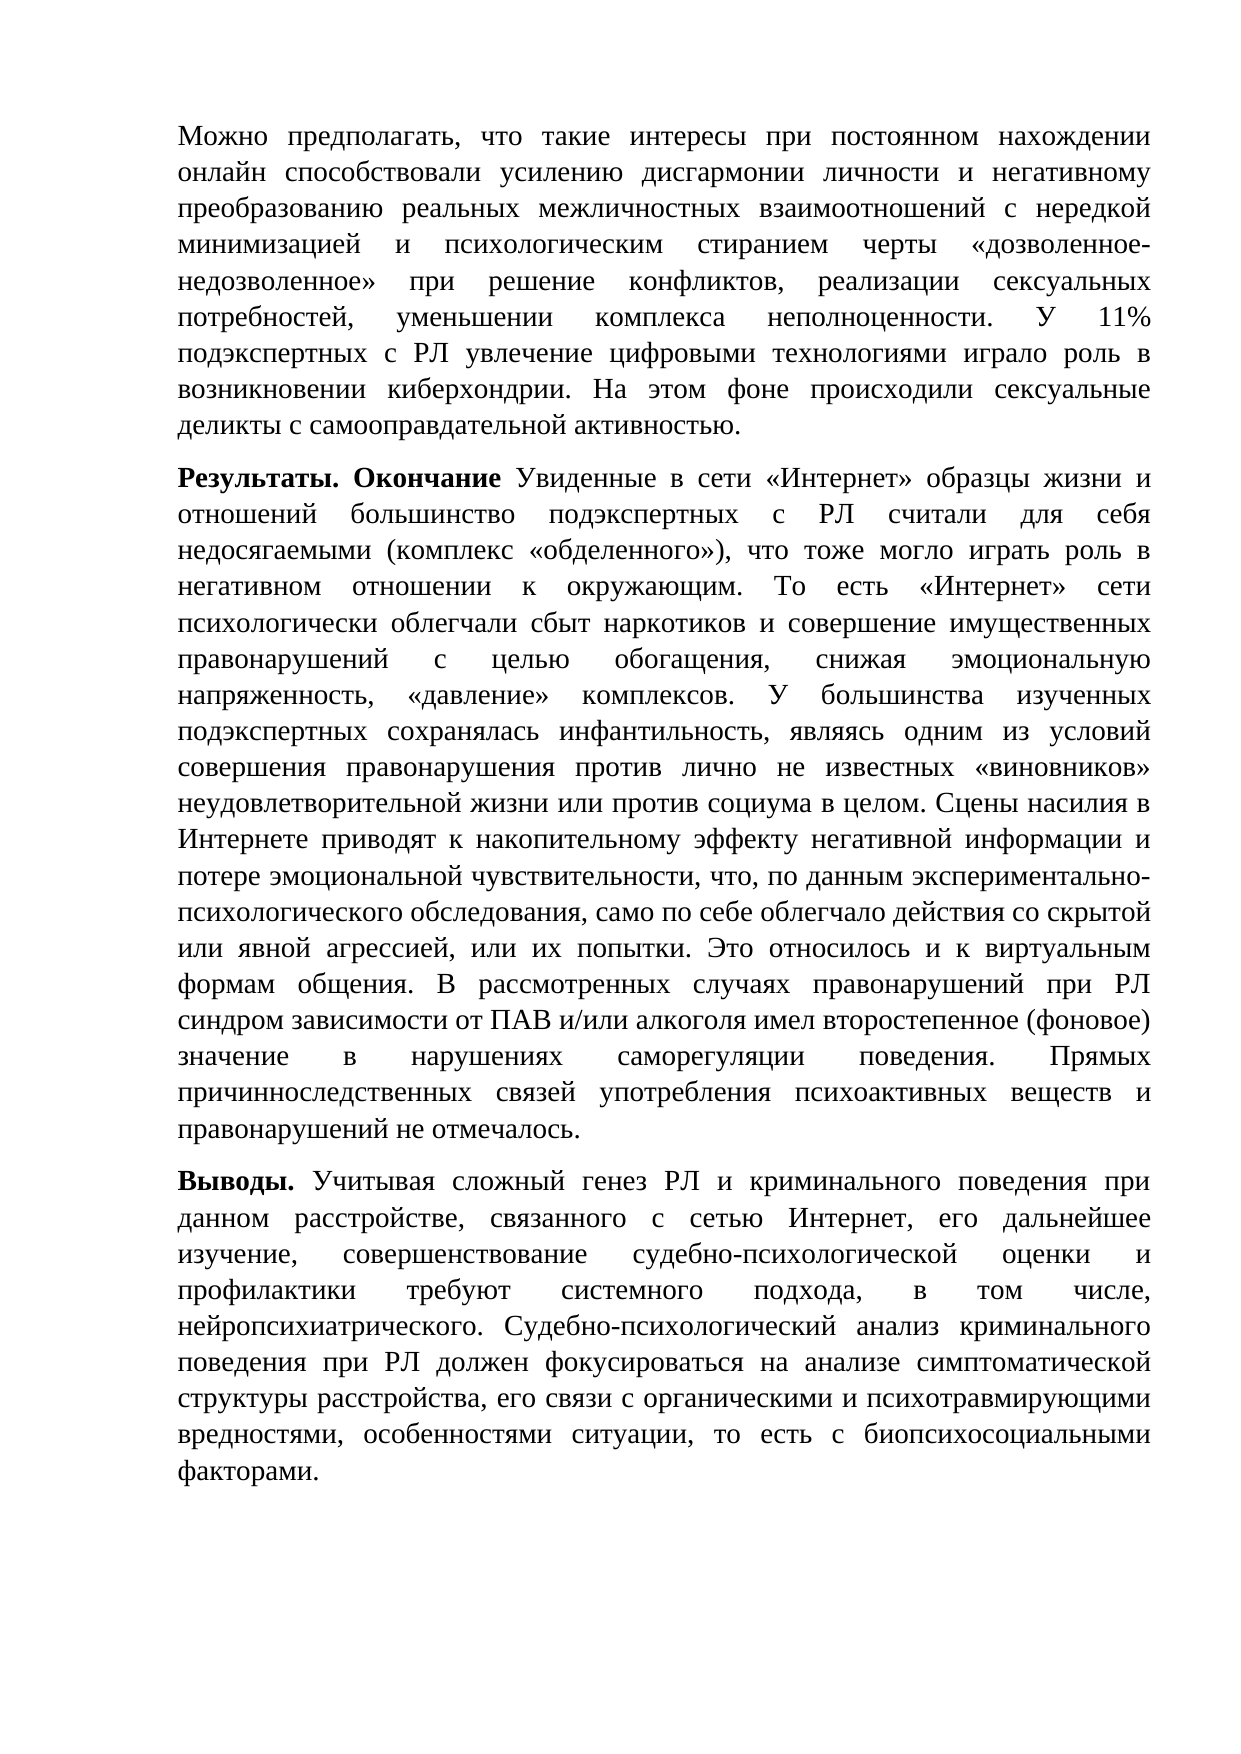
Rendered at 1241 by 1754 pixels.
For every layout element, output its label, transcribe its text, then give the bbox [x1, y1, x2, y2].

text Результаты. Окончание Увиденные в сети «Интернет» образцы жизни и отношений большинство подэкспертных с РЛ считали для себя недосягаемыми (комплекс «обделенного»), что тоже могло играть роль в негативном отношении к окружающим. То есть «Интернет» сети психологически облегчали сбыт наркотиков и совершение имущественных правонарушений с целью обогащения, снижая эмоциональную напряженность, «давление» комплексов. У большинства изученных подэкспертных сохранялась инфантильность, являясь одним из условий совершения правонарушения против лично не известных «виновников» неудовлетворительной жизни или против социума в целом. Сцены насилия в Интернете приводят к накопительному эффекту негативной информации и потере эмоциональной чувствительности, что, по данным экспериментально-психологического обследования, само по себе облегчало действия со скрытой или явной агрессией, или их попытки. Это относилось и к виртуальным формам общения. В рассмотренных случаях правонарушений при РЛ синдром зависимости от ПАВ и/или алкоголя имел второстепенное (фоновое) значение в нарушениях саморегуляции поведения. Прямых причинноследственных связей употребления психоактивных веществ и правонарушений не отмечалось. [177, 460, 1152, 1144]
text Выводы. Учитывая сложный генез РЛ и криминального поведения при данном расстройстве, связанного с сетью Интернет, его дальнейшее изучение, совершенствование судебно-психологической оценки и профилактики требуют системного подхода, в том числе, нейропсихиатрического. Судебно-психологический анализ криминального поведения при РЛ должен фокусироваться на анализе симптоматической структуры расстройства, его связи с органическими и психотравмирующими вредностями, особенностями ситуации, то есть с биопсихосоциальными факторами. [177, 1163, 1152, 1486]
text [177, 118, 1152, 441]
